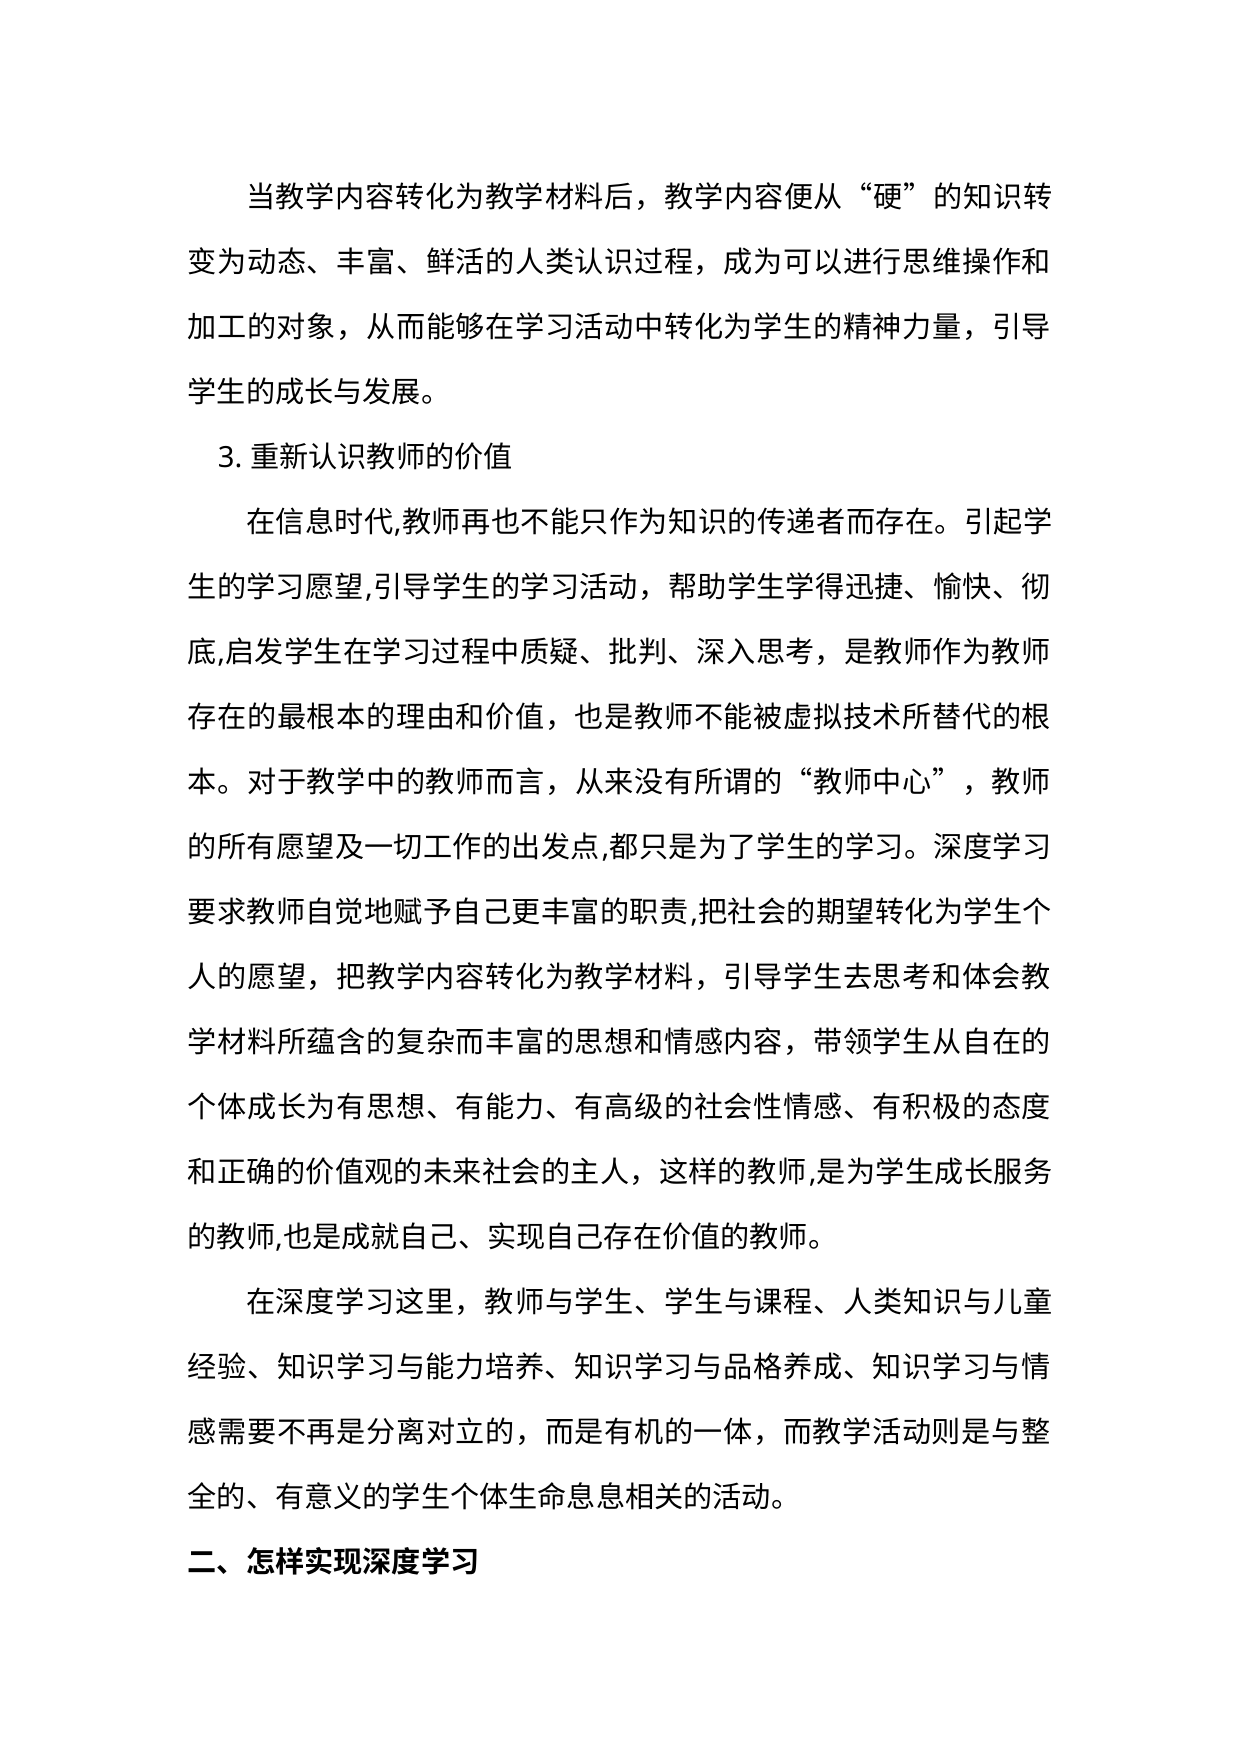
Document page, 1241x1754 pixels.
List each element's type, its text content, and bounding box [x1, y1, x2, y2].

text 当教学内容转化为教学材料后，教学内容便从“硬”的知识转变为动态、丰富、鲜活的人类认识过程，成为可以进行思维操作和加工的对象，从而能够在学习活动中转化为学生的精神力量，引导学生的成长与发展。 [187, 162, 1053, 422]
text 在深度学习这里，教师与学生、学生与课程、人类知识与儿童经验、知识学习与能力培养、知识学习与品格养成、知识学习与情感需要不再是分离对立的，而是有机的一体，而教学活动则是与整全的、有意义的学生个体生命息息相关的活动。 [187, 1267, 1053, 1527]
text 在信息时代,教师再也不能只作为知识的传递者而存在。引起学生的学习愿望,引导学生的学习活动，帮助学生学得迅捷、愉快、彻底,启发学生在学习过程中质疑、批判、深入思考，是教师作为教师存在的最根本的理由和价值，也是教师不能被虚拟技术所替代的根本。对于教学中的教师而言，从来没有所谓的“教师中心”，教师的所有愿望及一切工作的出发点,都只是为了学生的学习。深度学习要求教师自觉地赋予自己更丰富的职责,把社会的期望转化为学生个人的愿望，把教学内容转化为教学材料，引导学生去思考和体会教学材料所蕴含的复杂而丰富的思想和情感内容，带领学生从自在的个体成长为有思想、有能力、有高级的社会性情感、有积极的态度和正确的价值观的未来社会的主人，这样的教师,是为学生成长服务的教师,也是成就自己、实现自己存在价值的教师。 [187, 487, 1053, 1267]
text 3. 重新认识教师的价值 [187, 422, 1053, 487]
text 二、怎样实现深度学习 [187, 1527, 1053, 1592]
